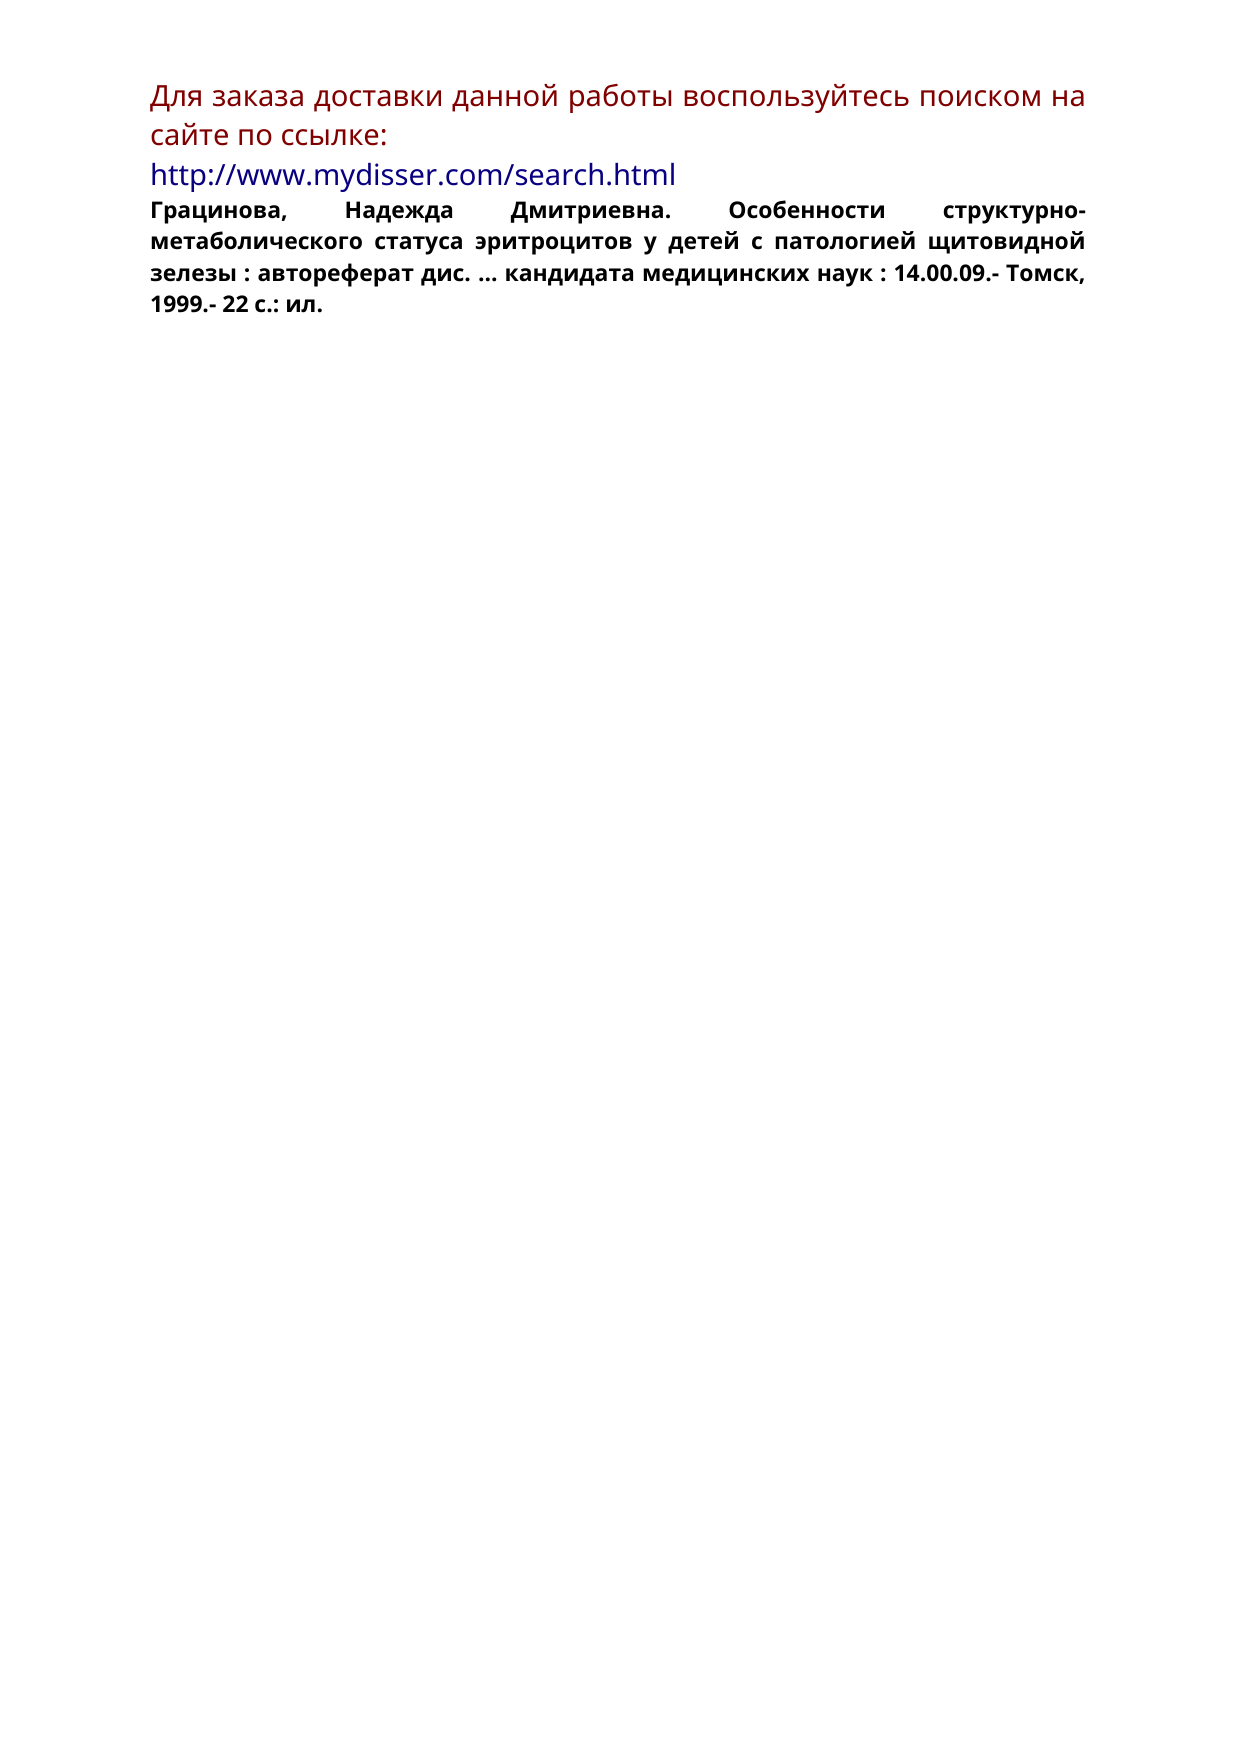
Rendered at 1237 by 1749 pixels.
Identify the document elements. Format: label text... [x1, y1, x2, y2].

text Грацинова, Надежда Дмитриевна. Особенности структурно-метаболического статуса эритроцитов у детей с патологией щитовидной зелезы : автореферат дис. ... кандидата медицинских наук : 14.00.09.- Томск, 1999.- 22 с.: ил. [150, 194, 1086, 319]
